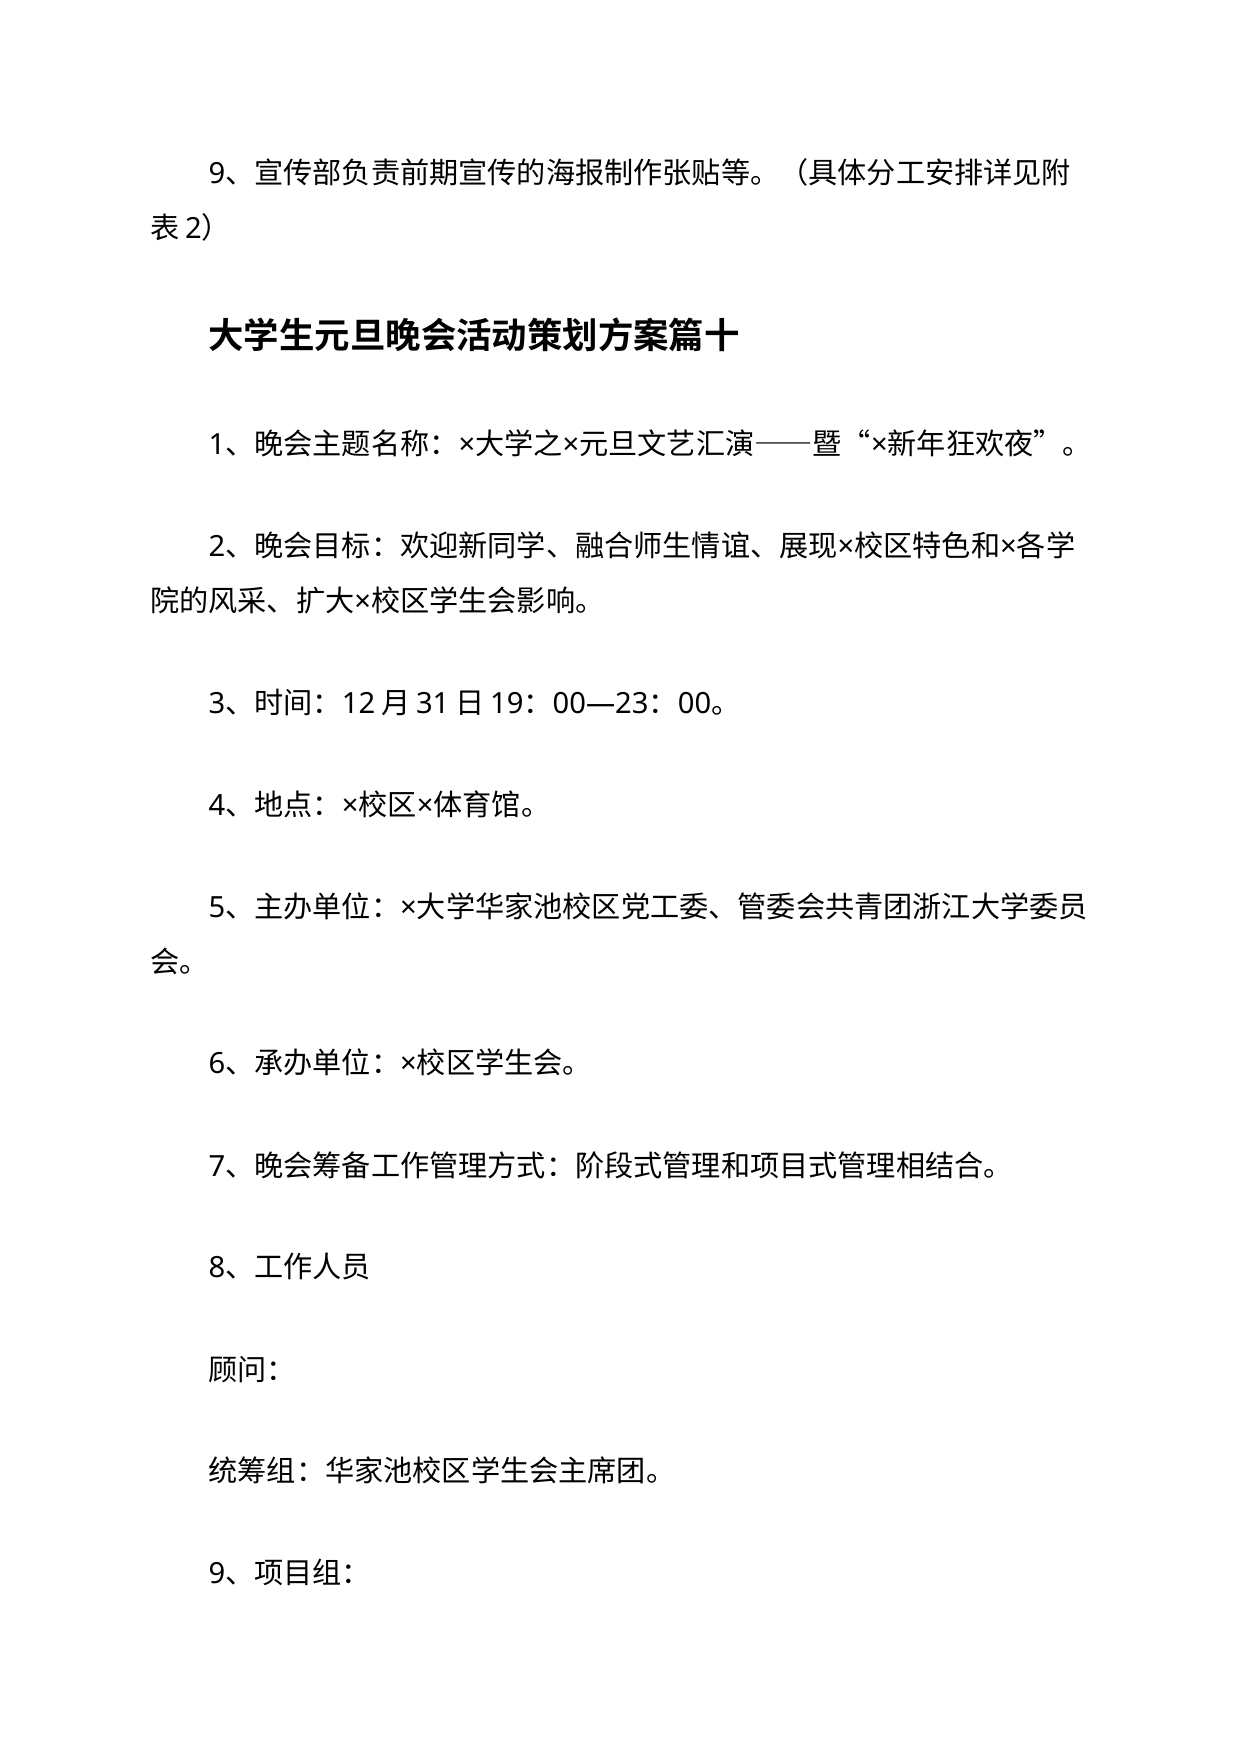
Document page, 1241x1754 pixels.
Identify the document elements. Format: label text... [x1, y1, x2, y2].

text 2、晚会目标：欢迎新同学、融合师生情谊、展现×校区特色和×各学院的风采、扩大×校区学生会影响。 [150, 522, 1090, 620]
text 统筹组：华家池校区学生会主席团。 [150, 1448, 1090, 1490]
text 大学生元旦晚会活动策划方案篇十 [150, 307, 1090, 358]
text 8、工作人员 [150, 1244, 1090, 1286]
text 7、晚会筹备工作管理方式：阶段式管理和项目式管理相结合。 [150, 1142, 1090, 1184]
text 6、承办单位：×校区学生会。 [150, 1040, 1090, 1082]
text 5、主办单位：×大学华家池校区党工委、管委会共青团浙江大学委员会。 [150, 883, 1090, 981]
text 顾问： [150, 1346, 1090, 1388]
text 3、时间：12月31日19：00—23：00。 [150, 679, 1090, 722]
text 4、地点：×校区×体育馆。 [150, 781, 1090, 824]
text 1、晚会主题名称：×大学之×元旦文艺汇演——暨“×新年狂欢夜”。 [150, 420, 1090, 463]
text 9、项目组： [150, 1549, 1090, 1592]
text 9、宣传部负责前期宣传的海报制作张贴等。（具体分工安排详见附表2） [150, 150, 1090, 247]
